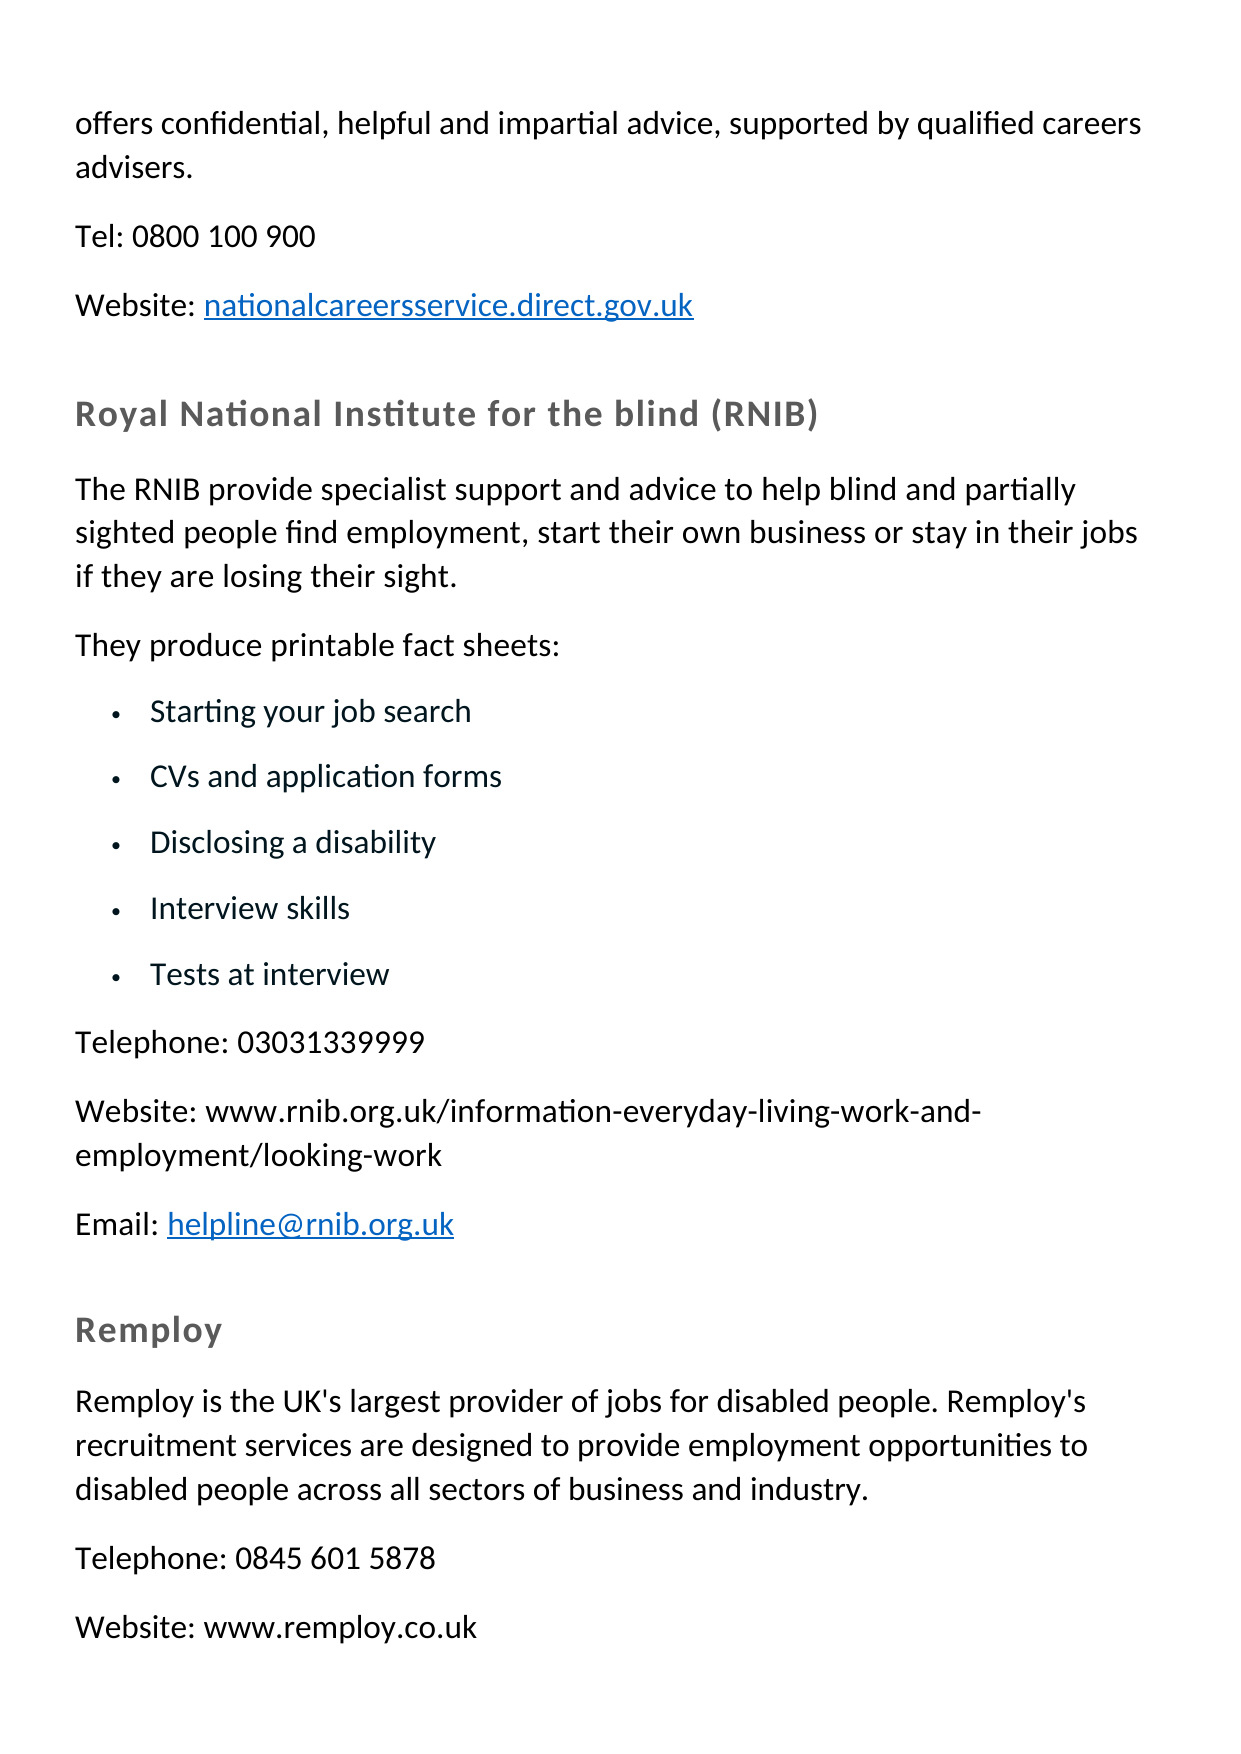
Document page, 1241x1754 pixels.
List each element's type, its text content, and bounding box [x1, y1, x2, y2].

list CVs and application forms [112, 755, 1165, 796]
subtitle Remploy [75, 1306, 1165, 1352]
text Telephone: 03031339999 [75, 1018, 1165, 1062]
text They produce printable fact sheets: [75, 621, 1165, 664]
list Interview skills [112, 887, 1165, 927]
text Email: helpline@rnib.org.uk [75, 1199, 1165, 1243]
text Telephone: 0845 601 5878 [75, 1537, 1165, 1578]
text Website: www.remploy.co.uk [75, 1606, 1165, 1647]
text Website: www.rnib.org.uk/information-everyday-living-work-and-employment/looking-work [75, 1087, 1165, 1174]
text Tel: 0800 100 900 [75, 215, 1165, 255]
text Website: nationalcareersservice.direct.gov.uk [75, 284, 1165, 324]
subtitle Royal National Institute for the blind (RNIB) [75, 390, 1165, 436]
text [75, 102, 1165, 186]
text Remploy is the UK's largest provider of jobs for disabled people. Remploy's recruitment services are designed to provide employment opportunities to disabled people across all sectors of business and industry. [75, 1380, 1165, 1509]
text The RNIB provide specialist support and advice to help blind and partially sighted people find employment, start their own business or stay in their jobs if they are losing their sight. [75, 464, 1165, 596]
list Starting your job search [112, 689, 1165, 730]
list Tests at interview [112, 952, 1165, 993]
list Disclosing a disability [112, 821, 1165, 862]
